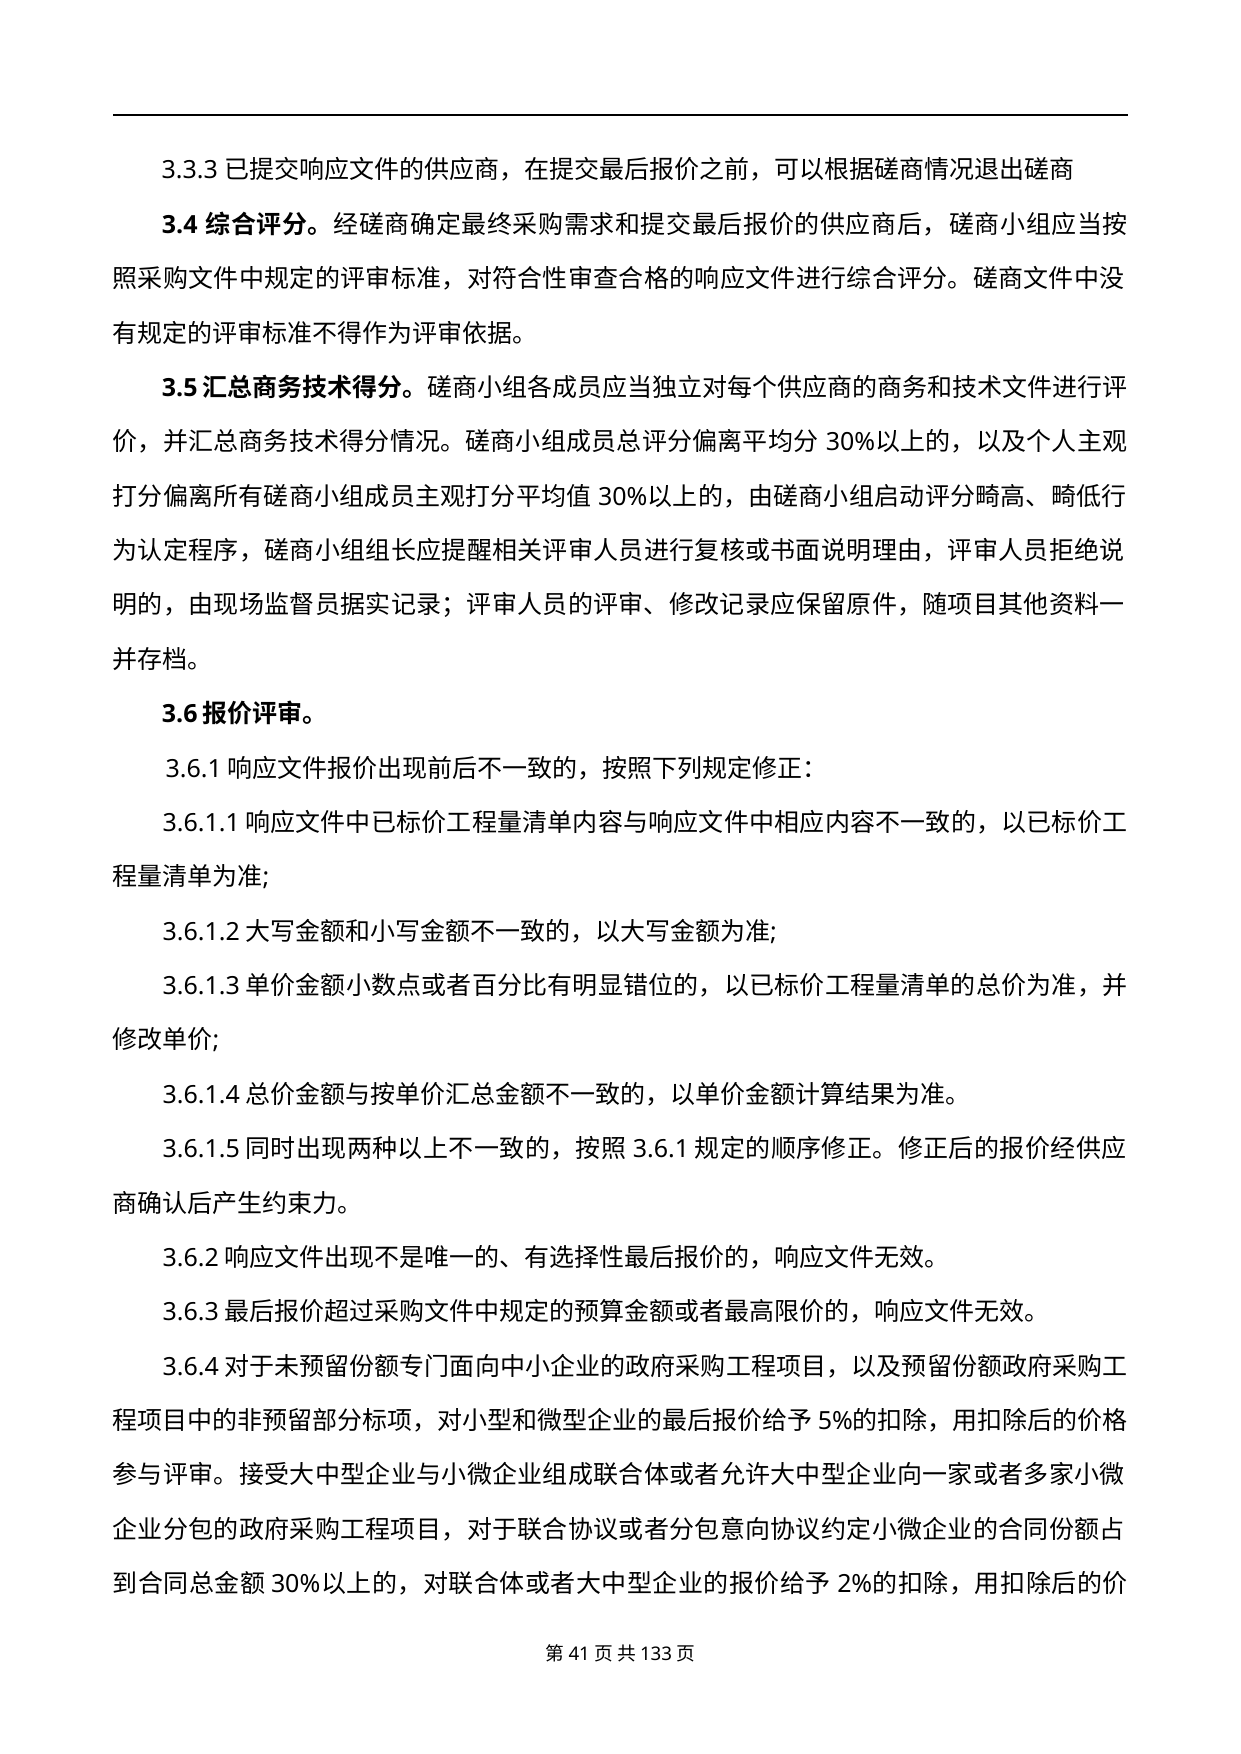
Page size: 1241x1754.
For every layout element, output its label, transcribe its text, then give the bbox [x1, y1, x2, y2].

text 3.6.1.4总价金额与按单价汇总金额不一致的，以单价金额计算结果为准。 [112, 1074, 1128, 1111]
text 3.6.1.5同时出现两种以上不一致的，按照3.6.1规定的顺序修正。修正后的报价经供应商确认后产生约束力。 [112, 1129, 1128, 1219]
text 3.5汇总商务技术得分。磋商小组各成员应当独立对每个供应商的商务和技术文件进行评价，并汇总商务技术得分情况。磋商小组成员总评分偏离平均分30%以上的，以及个人主观打分偏离所有磋商小组成员主观打分平均值30%以上的，由磋商小组启动评分畸高、畸低行为认定程序，磋商小组组长应提醒相关评审人员进行复核或书面说明理由，评审人员拒绝说明的，由现场监督员据实记录；评审人员的评审、修改记录应保留原件，随项目其他资料一并存档。 [112, 367, 1128, 676]
text 3.6.3最后报价超过采购文件中规定的预算金额或者最高限价的，响应文件无效。 [112, 1292, 1128, 1328]
text 3.6.1.3单价金额小数点或者百分比有明显错位的，以已标价工程量清单的总价为准，并修改单价; [112, 966, 1128, 1056]
text 3.6.1响应文件报价出现前后不一致的，按照下列规定修正： [112, 748, 1128, 784]
text 3.3.3 已提交响应文件的供应商，在提交最后报价之前，可以根据磋商情况退出磋商 [112, 150, 1128, 186]
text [112, 1346, 1128, 1600]
text 3.6.2响应文件出现不是唯一的、有选择性最后报价的，响应文件无效。 [112, 1237, 1128, 1274]
text 3.6.1.1响应文件中已标价工程量清单内容与响应文件中相应内容不一致的，以已标价工程量清单为准; [112, 802, 1128, 893]
text 3.6.1.2大写金额和小写金额不一致的，以大写金额为准; [112, 911, 1128, 947]
text 3.4 综合评分。经磋商确定最终采购需求和提交最后报价的供应商后，磋商小组应当按照采购文件中规定的评审标准，对符合性审查合格的响应文件进行综合评分。磋商文件中没有规定的评审标准不得作为评审依据。 [112, 204, 1128, 349]
text 3.6报价评审。 [112, 694, 1128, 730]
